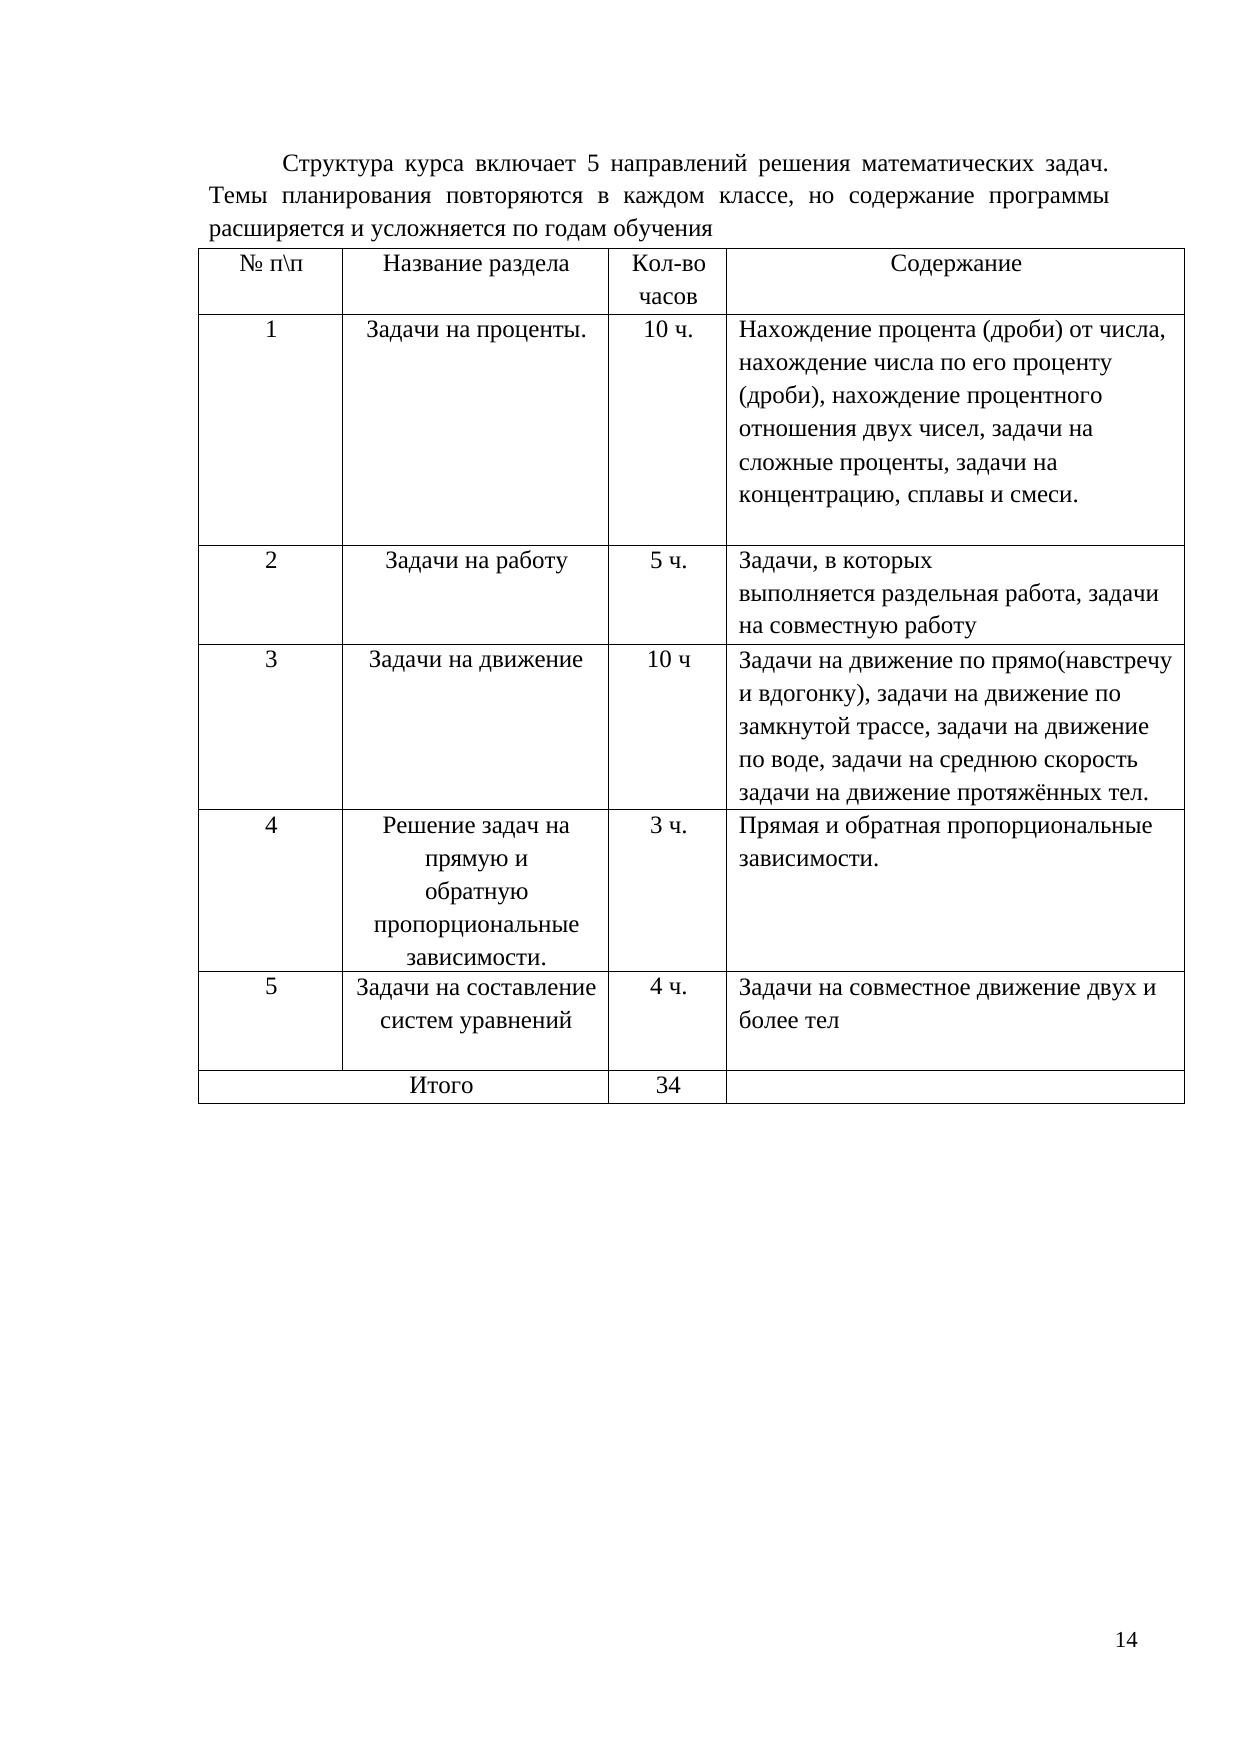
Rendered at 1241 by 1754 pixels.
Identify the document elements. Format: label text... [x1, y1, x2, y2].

table_header Название раздела [343, 249, 608, 313]
table_cell Прямая и обратная пропорциональные зависимости. [727, 810, 1184, 971]
table_cell 3 ч. [609, 810, 726, 971]
table_cell 1 [199, 315, 342, 545]
table_cell Нахождение процента (дроби) от числа, нахождение числа по его проценту (дроби), нахождение процентного отношения двух чисел, задачи на сложные проценты, задачи на концентрацию, сплавы и смеси. [727, 315, 1184, 545]
table_cell 10 ч [609, 645, 726, 809]
table_cell Задачи, в которых выполняется раздельная работа, задачи на совместную работу [727, 546, 1184, 644]
table_cell 10 ч. [609, 315, 726, 545]
table_header № п\п [199, 249, 342, 313]
table_cell 5 [199, 972, 342, 1070]
table_cell Задачи на составление систем уравнений [343, 972, 608, 1070]
table_cell Решение задач на прямую и обратную пропорциональные зависимости. [343, 810, 608, 971]
table_cell 5 ч. [609, 546, 726, 644]
table_cell 4 ч. [609, 972, 726, 1070]
table_header Кол-во часов [609, 249, 726, 313]
table_cell 2 [199, 546, 342, 644]
table_cell Задачи на работу [343, 546, 608, 644]
text Структура курса включает 5 направлений решения математических задач. Темы планирования повторяются в каждом классе, но содержание программы расширяется и усложняется по годам обучения [208, 148, 1109, 242]
table_cell Задачи на движение [343, 645, 608, 809]
table_cell [727, 1071, 1184, 1103]
table_cell Задачи на движение по прямо(навстречу и вдогонку), задачи на движение по замкнутой трассе, задачи на движение по воде, задачи на среднюю скорость задачи на движение протяжённых тел. [727, 645, 1184, 809]
table_cell 4 [199, 810, 342, 971]
table_header Содержание [727, 249, 1184, 313]
table_cell 34 [609, 1071, 726, 1103]
table_cell Задачи на совместное движение двух и более тел [727, 972, 1184, 1070]
table_cell Задачи на проценты. [343, 315, 608, 545]
table_cell Итого [199, 1071, 608, 1103]
table_cell 3 [199, 645, 342, 809]
